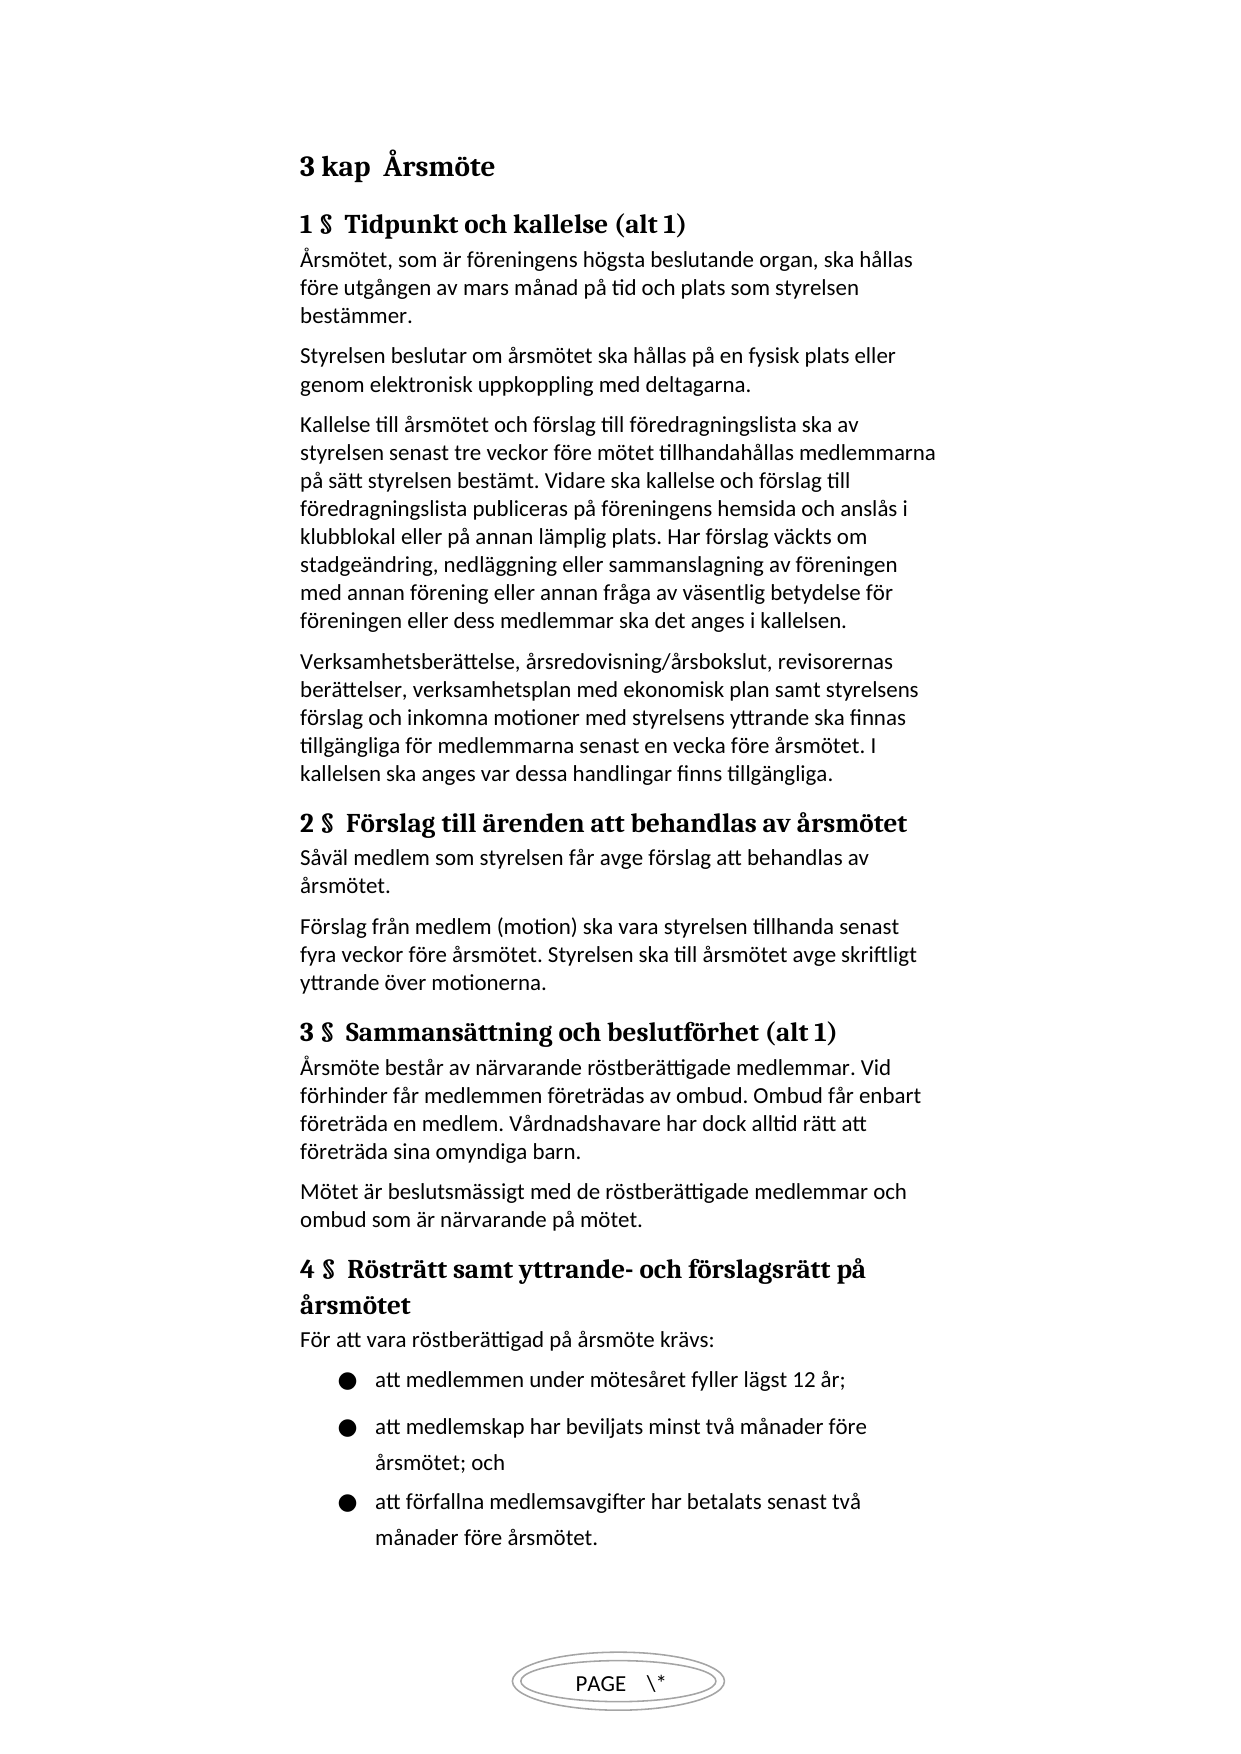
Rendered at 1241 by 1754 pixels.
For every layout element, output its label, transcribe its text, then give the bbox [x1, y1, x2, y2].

text Verksamhetsberättelse, årsredovisning/årsbokslut, revisorernas berättelser, verksamhetsplan med ekonomisk plan samt styrelsens förslag och inkomna motioner med styrelsens yttrande ska finnas tillgängliga för medlemmarna senast en vecka före årsmötet. I kallelsen ska anges var dessa handlingar finns tillgängliga. [300, 647, 940, 787]
subtitle 4 § Rösträtt samt yttrande- och förslagsrätt på årsmötet [300, 1254, 940, 1321]
list att förfallna medlemsavgifter har betalats senast två månader före årsmötet. [337, 1476, 940, 1551]
text Kallelse till årsmötet och förslag till föredragningslista ska av styrelsen senast tre veckor före mötet tillhandahållas medlemmarna på sätt styrelsen bestämt. Vidare ska kallelse och förslag till föredragningslista publiceras på föreningens hemsida och anslås i klubblokal eller på annan lämplig plats. Har förslag väckts om stadgeändring, nedläggning eller sammanslagning av föreningen med annan förening eller annan fråga av väsentlig betydelse för föreningen eller dess medlemmar ska det anges i kallelsen. [300, 410, 940, 634]
text Styrelsen beslutar om årsmötet ska hållas på en fysisk plats eller genom elektronisk uppkoppling med deltagarna. [300, 342, 940, 398]
subtitle 3 kap Årsmöte [300, 150, 940, 183]
text Förslag från medlem (motion) ska vara styrelsen tillhanda senast fyra veckor före årsmötet. Styrelsen ska till årsmötet avge skriftligt yttrande över motionerna. [300, 912, 940, 996]
list att medlemskap har beviljats minst två månader före årsmötet; och [337, 1401, 940, 1476]
text Mötet är beslutsmässigt med de röstberättigade medlemmar och ombud som är närvarande på mötet. [300, 1177, 940, 1233]
subtitle 2 § Förslag till ärenden att behandlas av årsmötet [300, 808, 940, 839]
text Årsmötet, som är föreningens högsta beslutande organ, ska hållas före utgången av mars månad på tid och plats som styrelsen bestämmer. [300, 245, 940, 329]
subtitle 1 § Tidpunkt och kallelse (alt 1) [300, 209, 940, 241]
text Årsmöte består av närvarande röstberättigade medlemmar. Vid förhinder får medlemmen företrädas av ombud. Ombud får enbart företräda en medlem. Vårdnadshavare har dock alltid rätt att företräda sina omyndiga barn. [300, 1053, 940, 1165]
text Såväl medlem som styrelsen får avge förslag att behandlas av årsmötet. [300, 843, 940, 899]
list att medlemmen under mötesåret fyller lägst 12 år; [337, 1354, 940, 1401]
subtitle 3 § Sammansättning och beslutförhet (alt 1) [300, 1017, 940, 1048]
text För att vara röstberättigad på årsmöte krävs: [300, 1326, 940, 1354]
